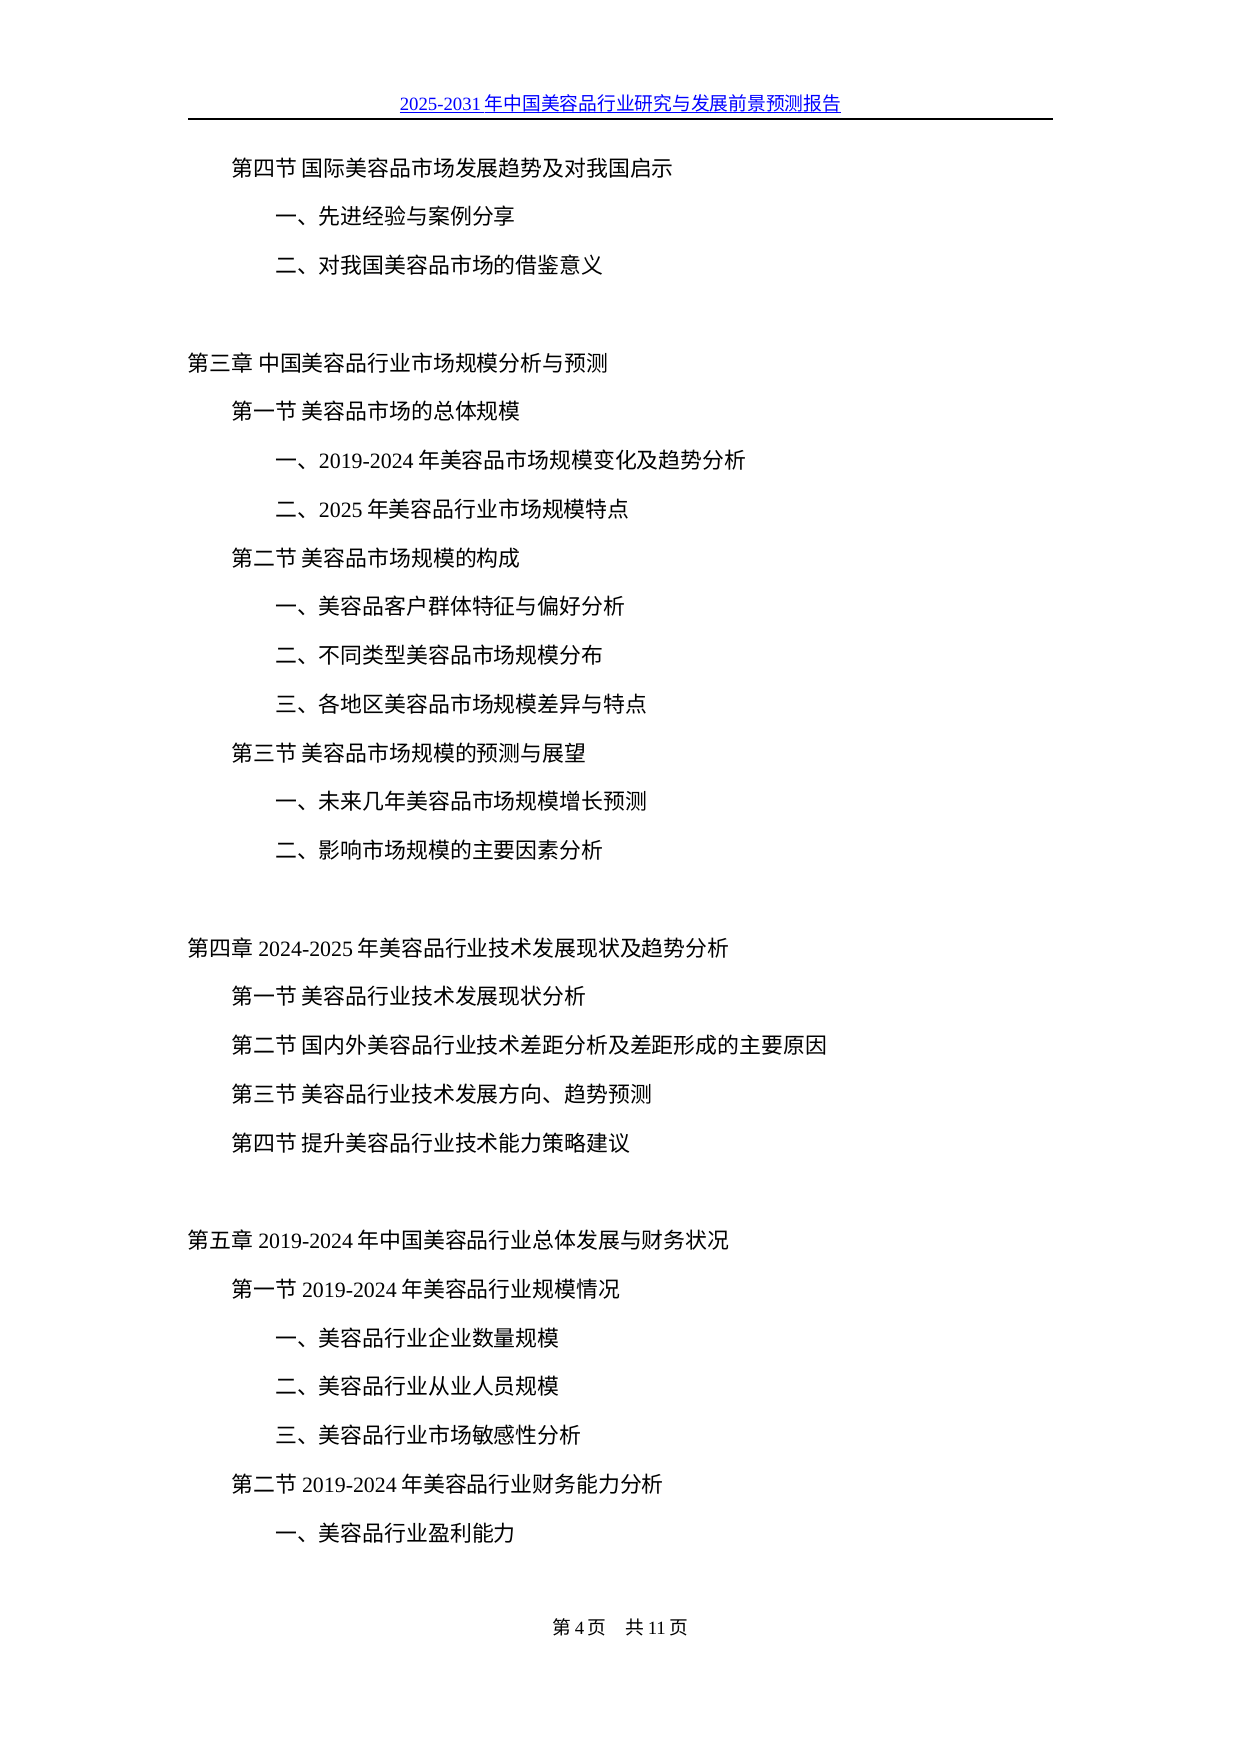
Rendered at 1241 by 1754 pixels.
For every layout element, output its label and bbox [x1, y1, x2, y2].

text [187, 150, 1053, 1548]
